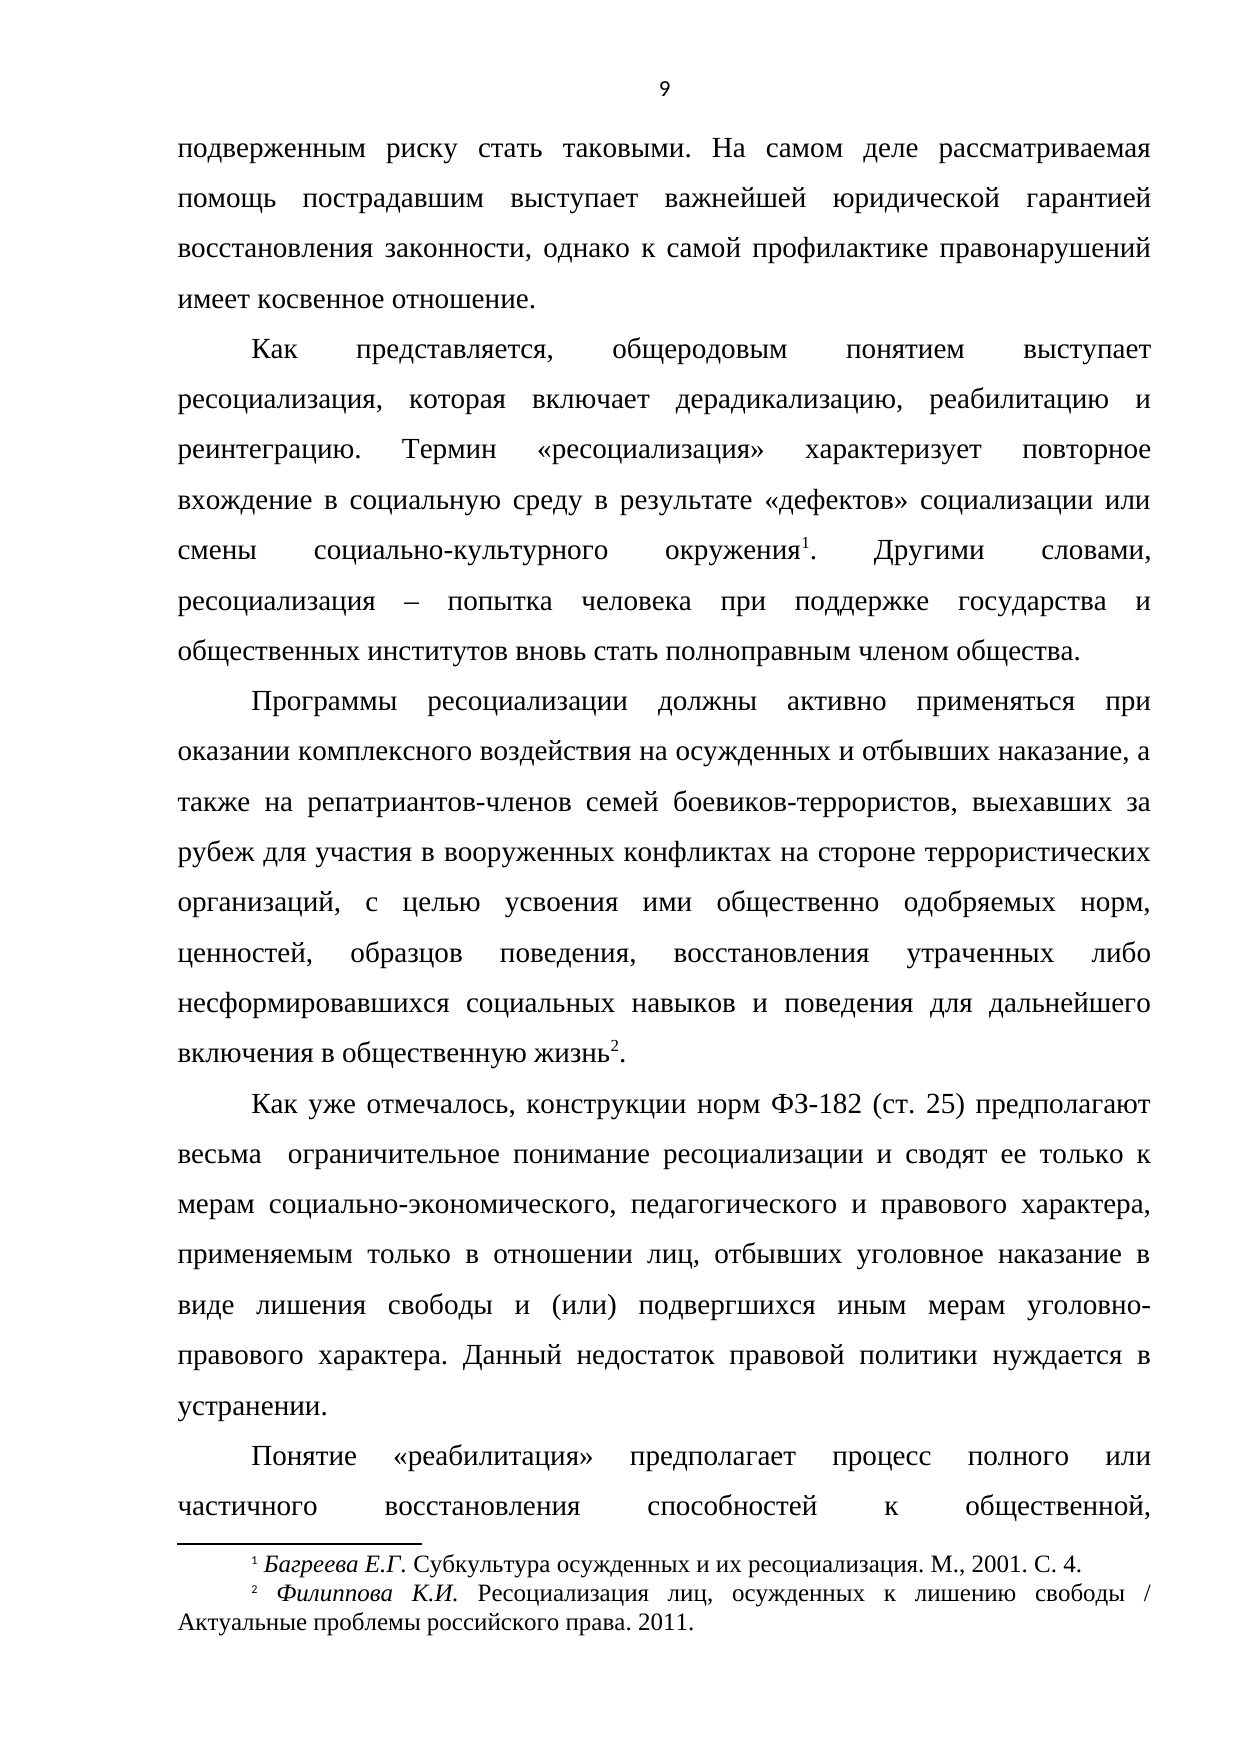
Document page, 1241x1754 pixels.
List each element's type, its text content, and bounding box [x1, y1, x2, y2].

text Программы ресоциализации должны активно применяться при оказании комплексного воздействия на осужденных и отбывших наказание, а также на репатриантов-членов семей боевиков-террористов, выехавших за рубеж для участия в вооруженных конфликтах на стороне террористических организаций, с целью усвоения ими общественно одобряемых норм, ценностей, образцов поведения, восстановления утраченных либо несформировавшихся социальных навыков и поведения для дальнейшего включения в общественную жизнь. [177, 683, 1152, 1069]
text Как представляется, общеродовым понятием выступает ресоциализация, которая включает дерадикализацию, реабилитацию и реинтеграцию. Термин «ресоциализация» характеризует повторное вхождение в социальную среду в результате «дефектов» социализации или смены социально-культурного окружения. Другими словами, ресоциализация – попытка человека при поддержке государства и общественных институтов вновь стать полноправным членом общества. [177, 331, 1152, 666]
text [177, 130, 1152, 314]
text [177, 1438, 1152, 1522]
text Как уже отмечалось, конструкции норм ФЗ-182 (ст. 25) предполагают весьма ограничительное понимание ресоциализации и сводят ее только к мерам социально-экономического, педагогического и правового характера, применяемым только в отношении лиц, отбывших уголовное наказание в виде лишения свободы и (или) подвергшихся иным мерам уголовно-правового характера. Данный недостаток правовой политики нуждается в устранении. [177, 1086, 1152, 1421]
